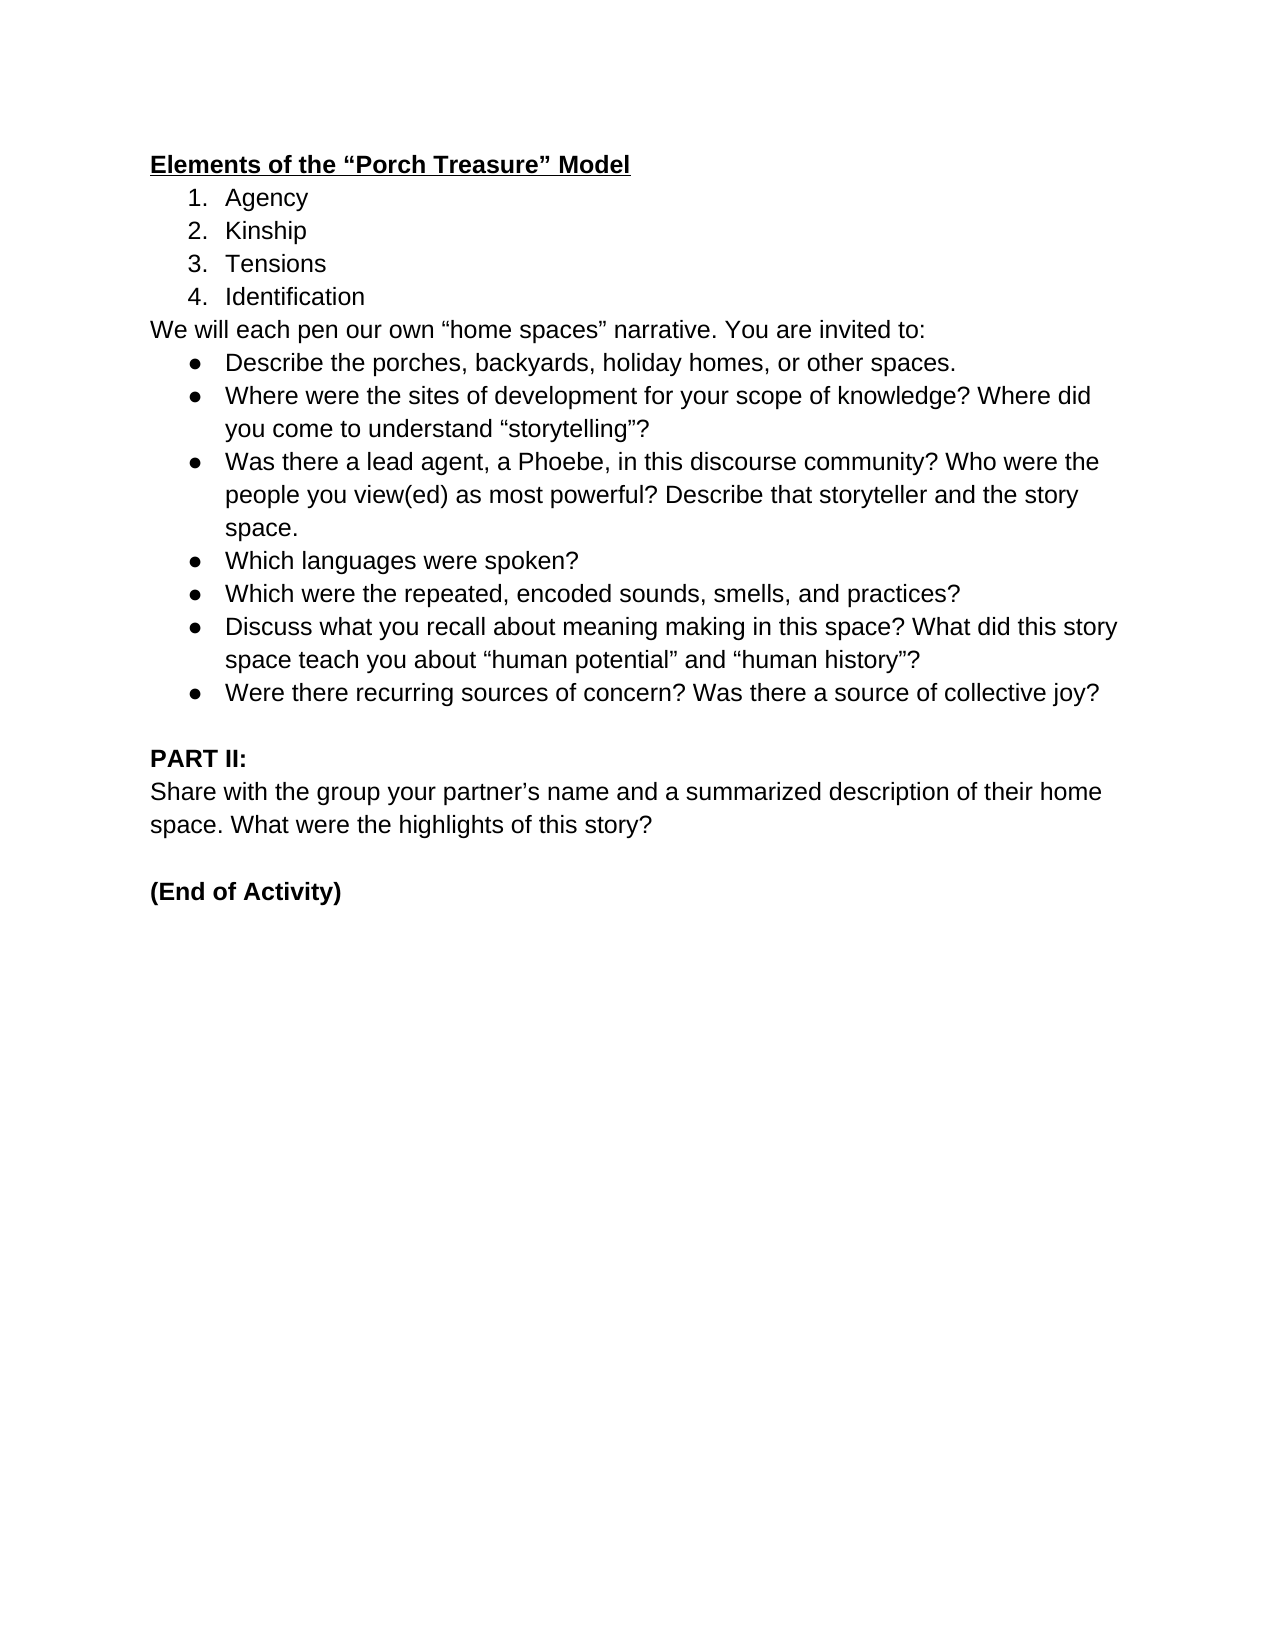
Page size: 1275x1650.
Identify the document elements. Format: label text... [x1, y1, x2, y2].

list Identification [187, 282, 1125, 311]
text Share with the group your partner’s name and a summarized description of their home space. What were the highlights of this story? [150, 777, 1125, 839]
list Discuss what you recall about meaning making in this space? What did this story space teach you about “human potential” and “human history”? [187, 612, 1125, 674]
text Elements of the “Porch Treasure” Model [150, 150, 1125, 179]
text PART II: [150, 744, 1125, 773]
list Which were the repeated, encoded sounds, smells, and practices? [187, 579, 1125, 608]
list Tensions [187, 249, 1125, 278]
text (End of Activity) [150, 876, 1125, 905]
list Agency [187, 183, 1125, 212]
list Describe the porches, backyards, holiday homes, or other spaces. [187, 348, 1125, 377]
list Was there a lead agent, a Phoebe, in this discourse community? Who were the people you view(ed) as most powerful? Describe that storyteller and the story space. [187, 447, 1125, 542]
text We will each pen our own “home spaces” narrative. You are invited to: [150, 315, 1125, 344]
list Were there recurring sources of concern? Was there a source of collective joy? [187, 678, 1125, 707]
list Where were the sites of development for your scope of knowledge? Where did you come to understand “storytelling”? [187, 381, 1125, 443]
list Which languages were spoken? [187, 546, 1125, 575]
list Kinship [187, 216, 1125, 245]
